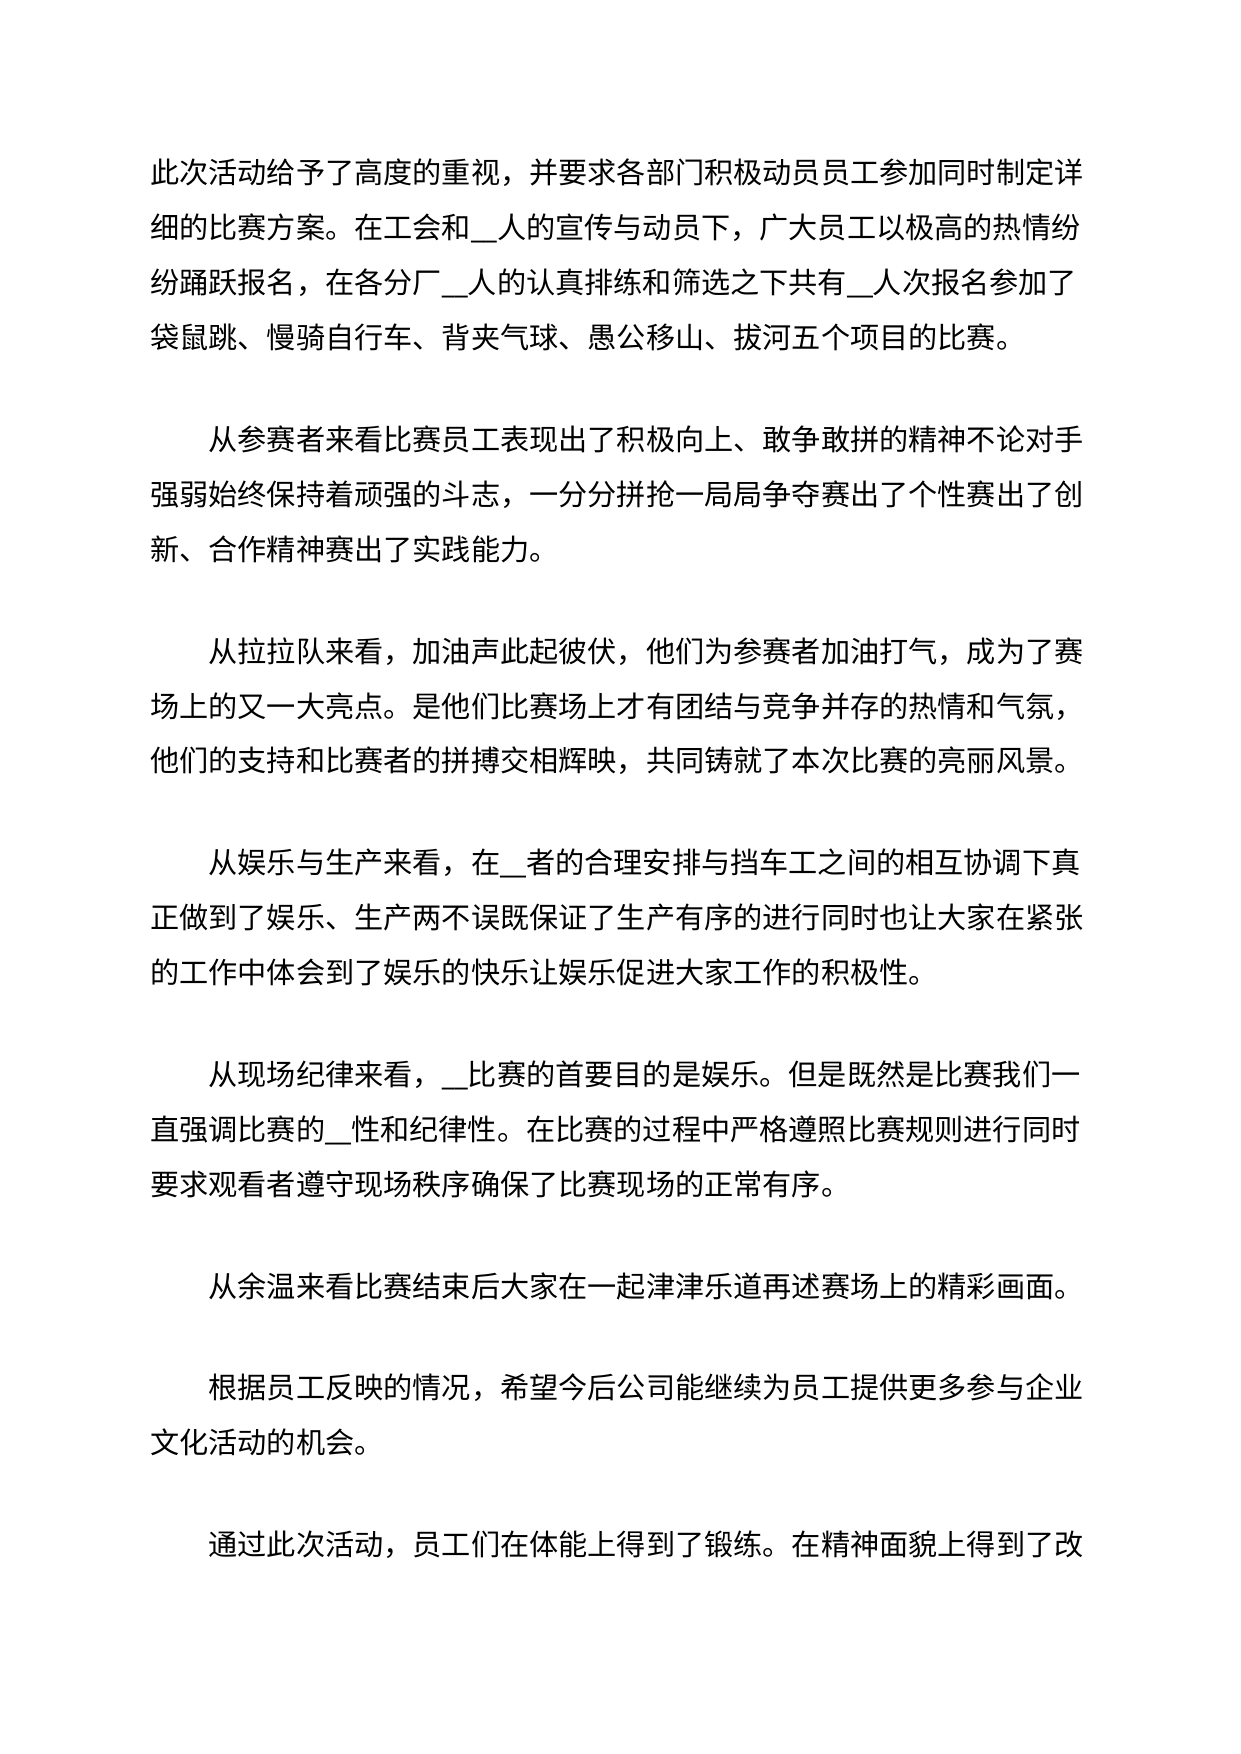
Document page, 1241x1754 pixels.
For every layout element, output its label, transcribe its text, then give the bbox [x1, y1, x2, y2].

text 从娱乐与生产来看，在__者的合理安排与挡车工之间的相互协调下真正做到了娱乐、生产两不误既保证了生产有序的进行同时也让大家在紧张的工作中体会到了娱乐的快乐让娱乐促进大家工作的积极性。 [150, 840, 1090, 992]
text 从参赛者来看比赛员工表现出了积极向上、敢争敢拼的精神不论对手强弱始终保持着顽强的斗志，一分分拼抢一局局争夺赛出了个性赛出了创新、合作精神赛出了实践能力。 [150, 417, 1090, 569]
text 根据员工反映的情况，希望今后公司能继续为员工提供更多参与企业文化活动的机会。 [150, 1365, 1090, 1462]
text 从余温来看比赛结束后大家在一起津津乐道再述赛场上的精彩画面。 [150, 1263, 1090, 1306]
text 从拉拉队来看，加油声此起彼伏，他们为参赛者加油打气，成为了赛场上的又一大亮点。是他们比赛场上才有团结与竞争并存的热情和气氛，他们的支持和比赛者的拼搏交相辉映，共同铸就了本次比赛的亮丽风景。 [150, 628, 1090, 780]
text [150, 1522, 1090, 1564]
text 从现场纪律来看，__比赛的首要目的是娱乐。但是既然是比赛我们一直强调比赛的__性和纪律性。在比赛的过程中严格遵照比赛规则进行同时要求观看者遵守现场秩序确保了比赛现场的正常有序。 [150, 1051, 1090, 1204]
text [150, 150, 1090, 357]
